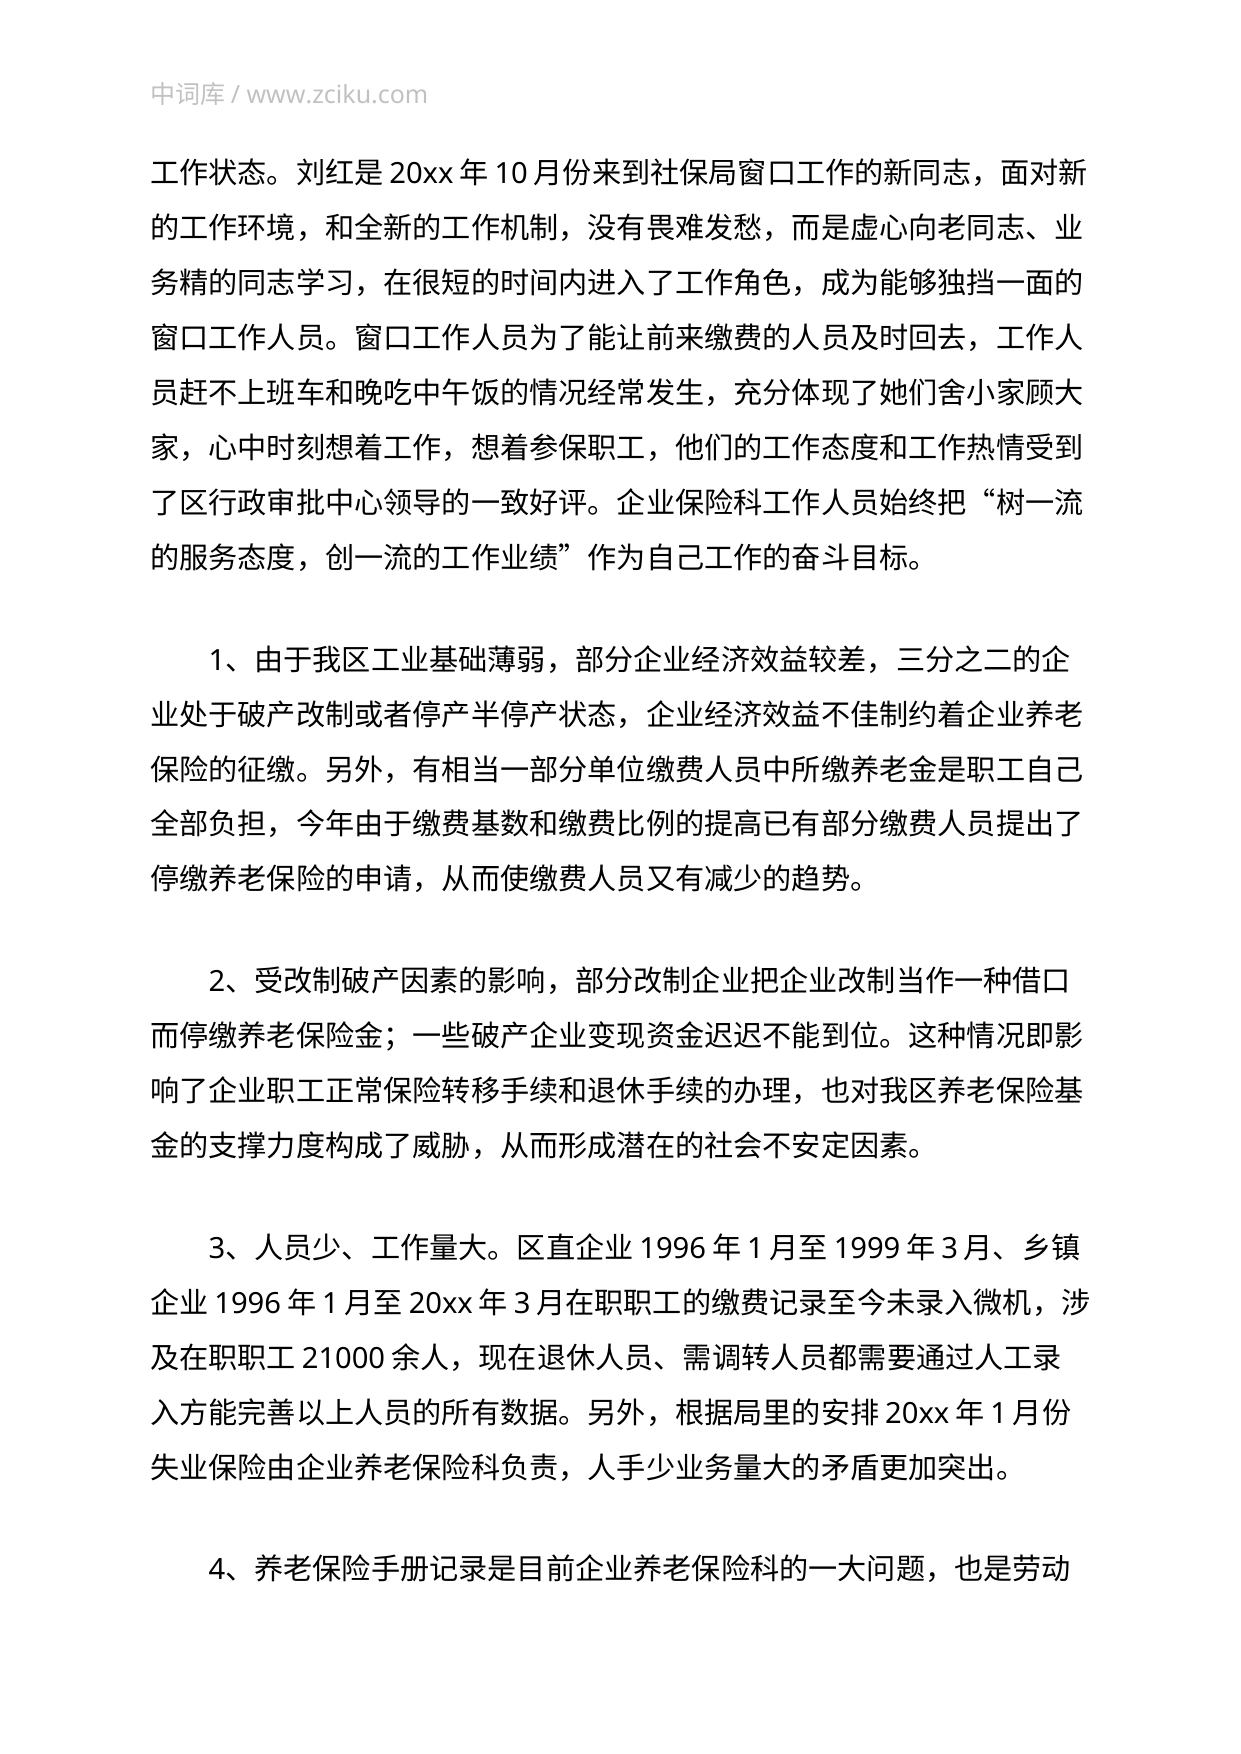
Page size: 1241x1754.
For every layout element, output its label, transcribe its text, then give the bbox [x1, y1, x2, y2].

text 1、由于我区工业基础薄弱，部分企业经济效益较差，三分之二的企业处于破产改制或者停产半停产状态，企业经济效益不佳制约着企业养老保险的征缴。另外，有相当一部分单位缴费人员中所缴养老金是职工自己全部负担，今年由于缴费基数和缴费比例的提高已有部分缴费人员提出了停缴养老保险的申请，从而使缴费人员又有减少的趋势。 [150, 636, 1090, 898]
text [150, 1546, 1090, 1588]
text 3、人员少、工作量大。区直企业1996年1月至1999年3月、乡镇企业1996年1月至20xx年3月在职职工的缴费记录至今未录入微机，涉及在职职工21000余人，现在退休人员、需调转人员都需要通过人工录入方能完善以上人员的所有数据。另外，根据局里的安排20xx年1月份失业保险由企业养老保险科负责，人手少业务量大的矛盾更加突出。 [150, 1224, 1090, 1486]
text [150, 150, 1090, 577]
text 2、受改制破产因素的影响，部分改制企业把企业改制当作一种借口而停缴养老保险金；一些破产企业变现资金迟迟不能到位。这种情况即影响了企业职工正常保险转移手续和退休手续的办理，也对我区养老保险基金的支撑力度构成了威胁，从而形成潜在的社会不安定因素。 [150, 958, 1090, 1165]
